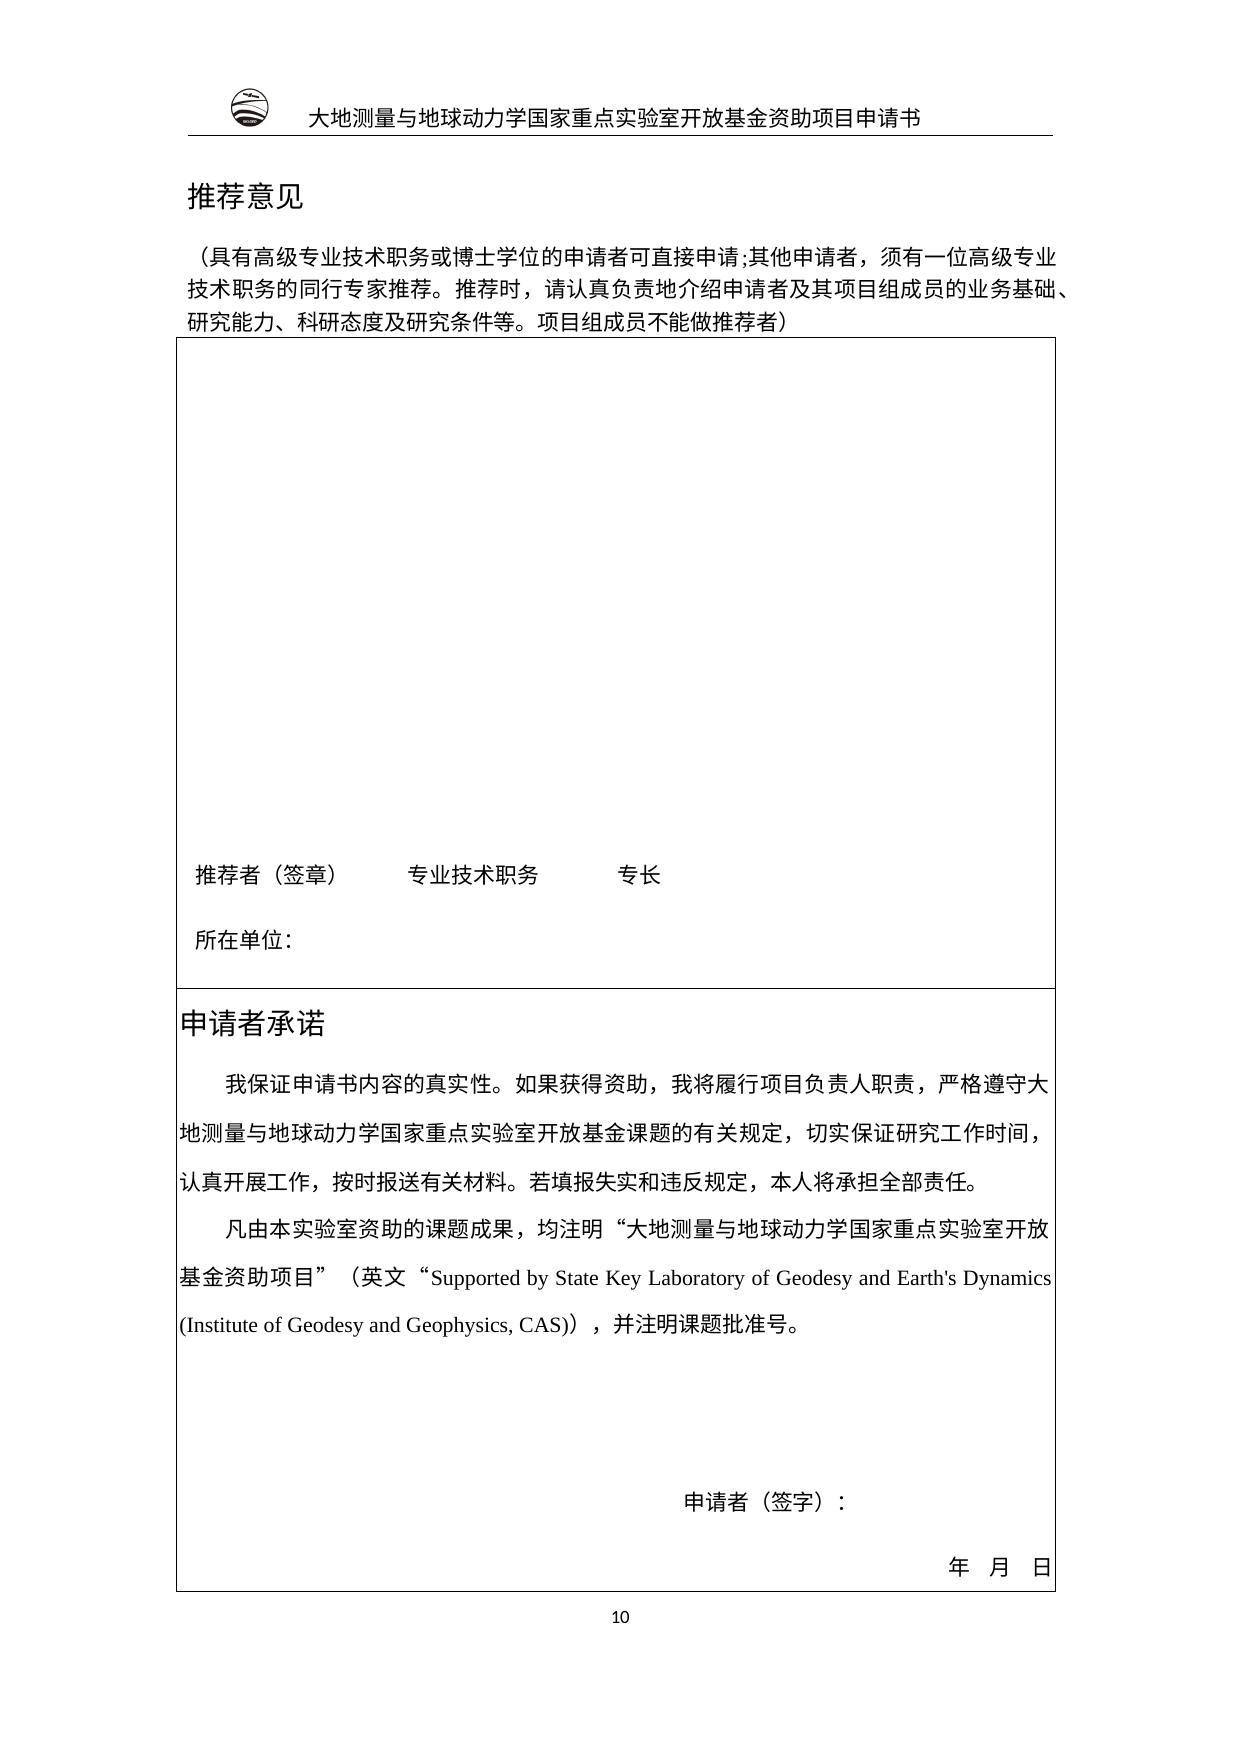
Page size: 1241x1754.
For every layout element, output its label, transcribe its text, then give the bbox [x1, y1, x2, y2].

text 推荐意见 [187, 162, 1053, 227]
picture [231, 88, 269, 127]
table_header 推荐者（签章） 专业技术职务 专长 所在单位： [177, 338, 1055, 988]
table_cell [177, 989, 1055, 1591]
text （具有高级专业技术职务或博士学位的申请者可直接申请;其他申请者，须有一位高级专业技术职务的同行专家推荐。推荐时，请认真负责地介绍申请者及其项目组成员的业务基础、研究能力、科研态度及研究条件等。项目组成员不能做推荐者） [187, 239, 1058, 337]
